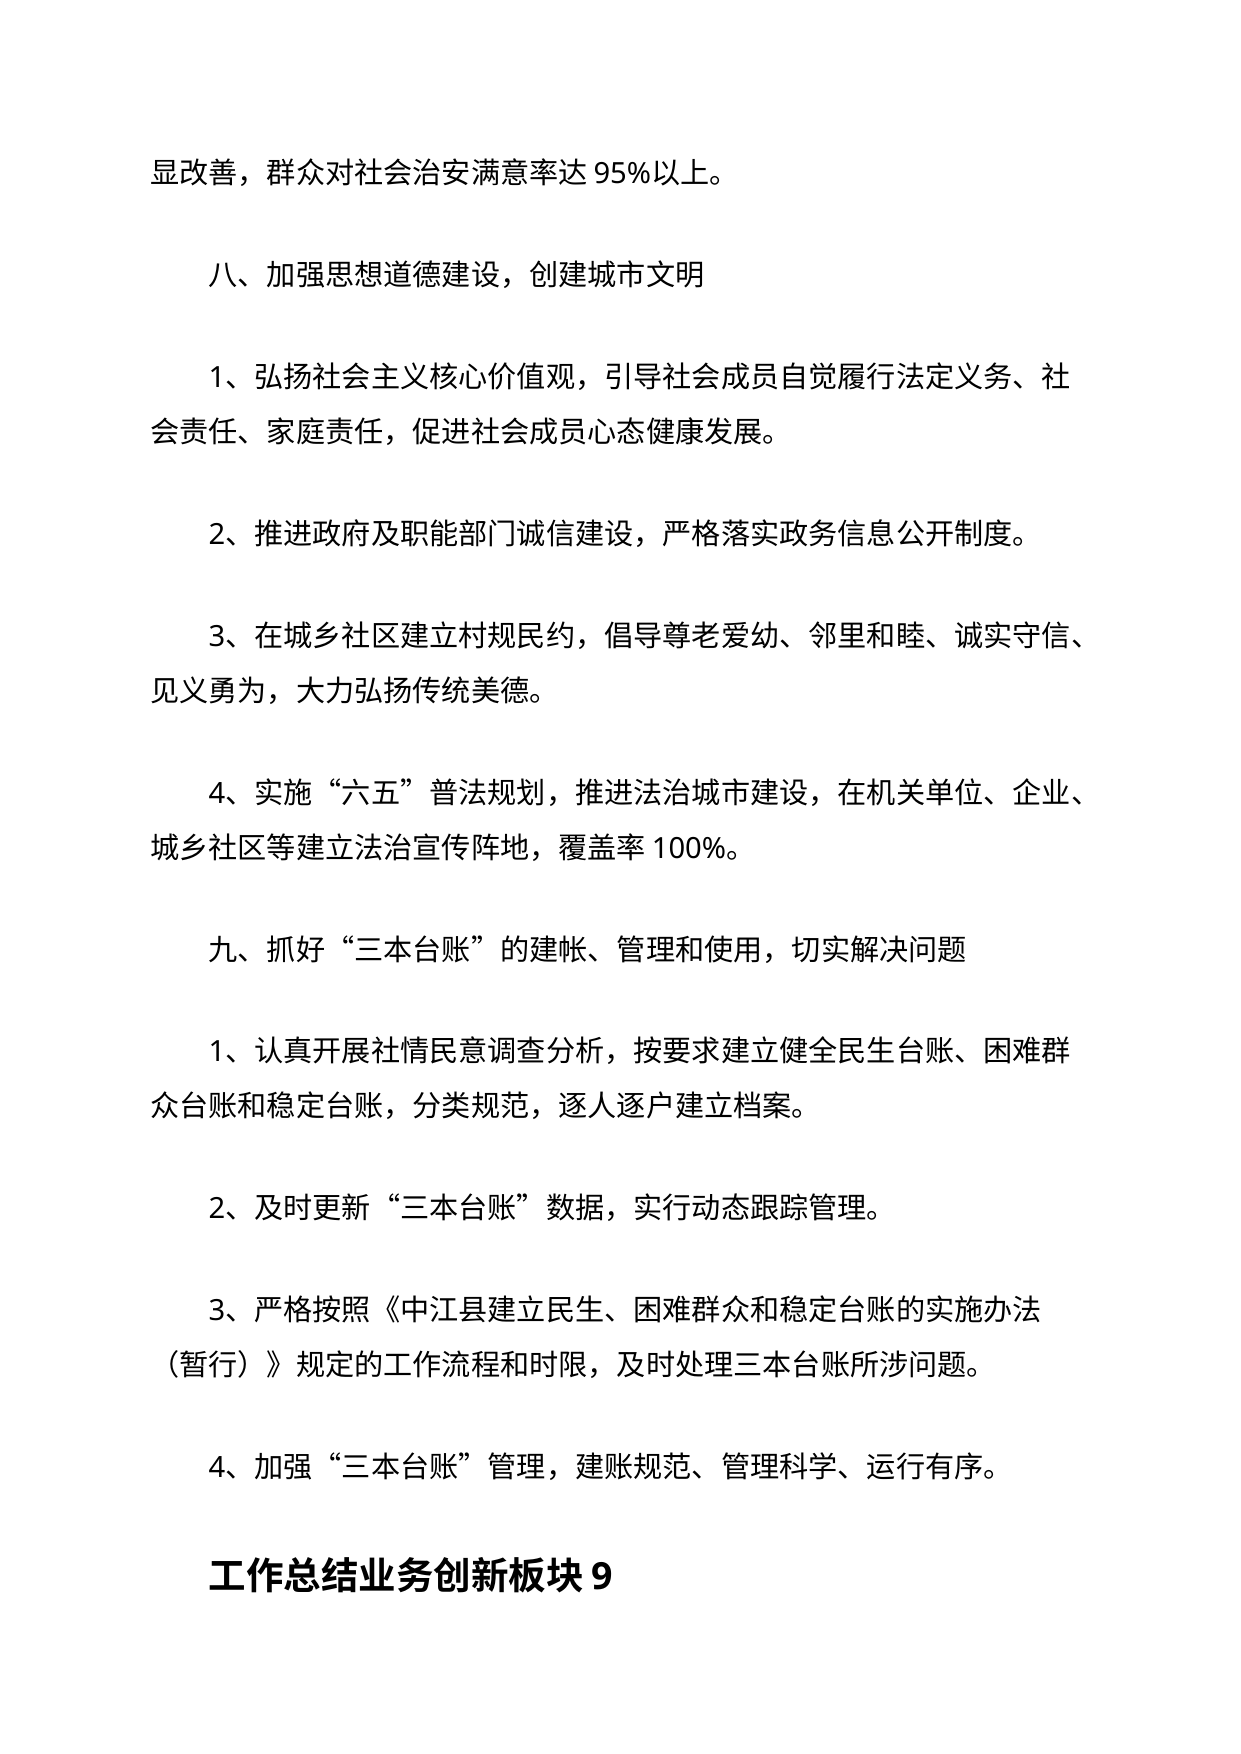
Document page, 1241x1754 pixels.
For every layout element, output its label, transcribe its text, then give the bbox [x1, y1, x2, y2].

text 工作总结业务创新板块9 [150, 1546, 1090, 1600]
text 2、及时更新“三本台账”数据，实行动态跟踪管理。 [150, 1185, 1090, 1227]
text 1、认真开展社情民意调查分析，按要求建立健全民生台账、困难群众台账和稳定台账，分类规范，逐人逐户建立档案。 [150, 1028, 1090, 1125]
text 4、加强“三本台账”管理，建账规范、管理科学、运行有序。 [150, 1443, 1090, 1486]
text 九、抓好“三本台账”的建帐、管理和使用，切实解决问题 [150, 926, 1090, 968]
text 3、严格按照《中江县建立民生、困难群众和稳定台账的实施办法（暂行）》规定的工作流程和时限，及时处理三本台账所涉问题。 [150, 1287, 1090, 1384]
text 2、推进政府及职能部门诚信建设，严格落实政务信息公开制度。 [150, 511, 1090, 553]
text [150, 150, 1090, 192]
text 八、加强思想道德建设，创建城市文明 [150, 252, 1090, 294]
text 4、实施“六五”普法规划，推进法治城市建设，在机关单位、企业、城乡社区等建立法治宣传阵地，覆盖率100%。 [150, 769, 1090, 867]
text 3、在城乡社区建立村规民约，倡导尊老爱幼、邻里和睦、诚实守信、见义勇为，大力弘扬传统美德。 [150, 612, 1090, 710]
text 1、弘扬社会主义核心价值观，引导社会成员自觉履行法定义务、社会责任、家庭责任，促进社会成员心态健康发展。 [150, 354, 1090, 451]
